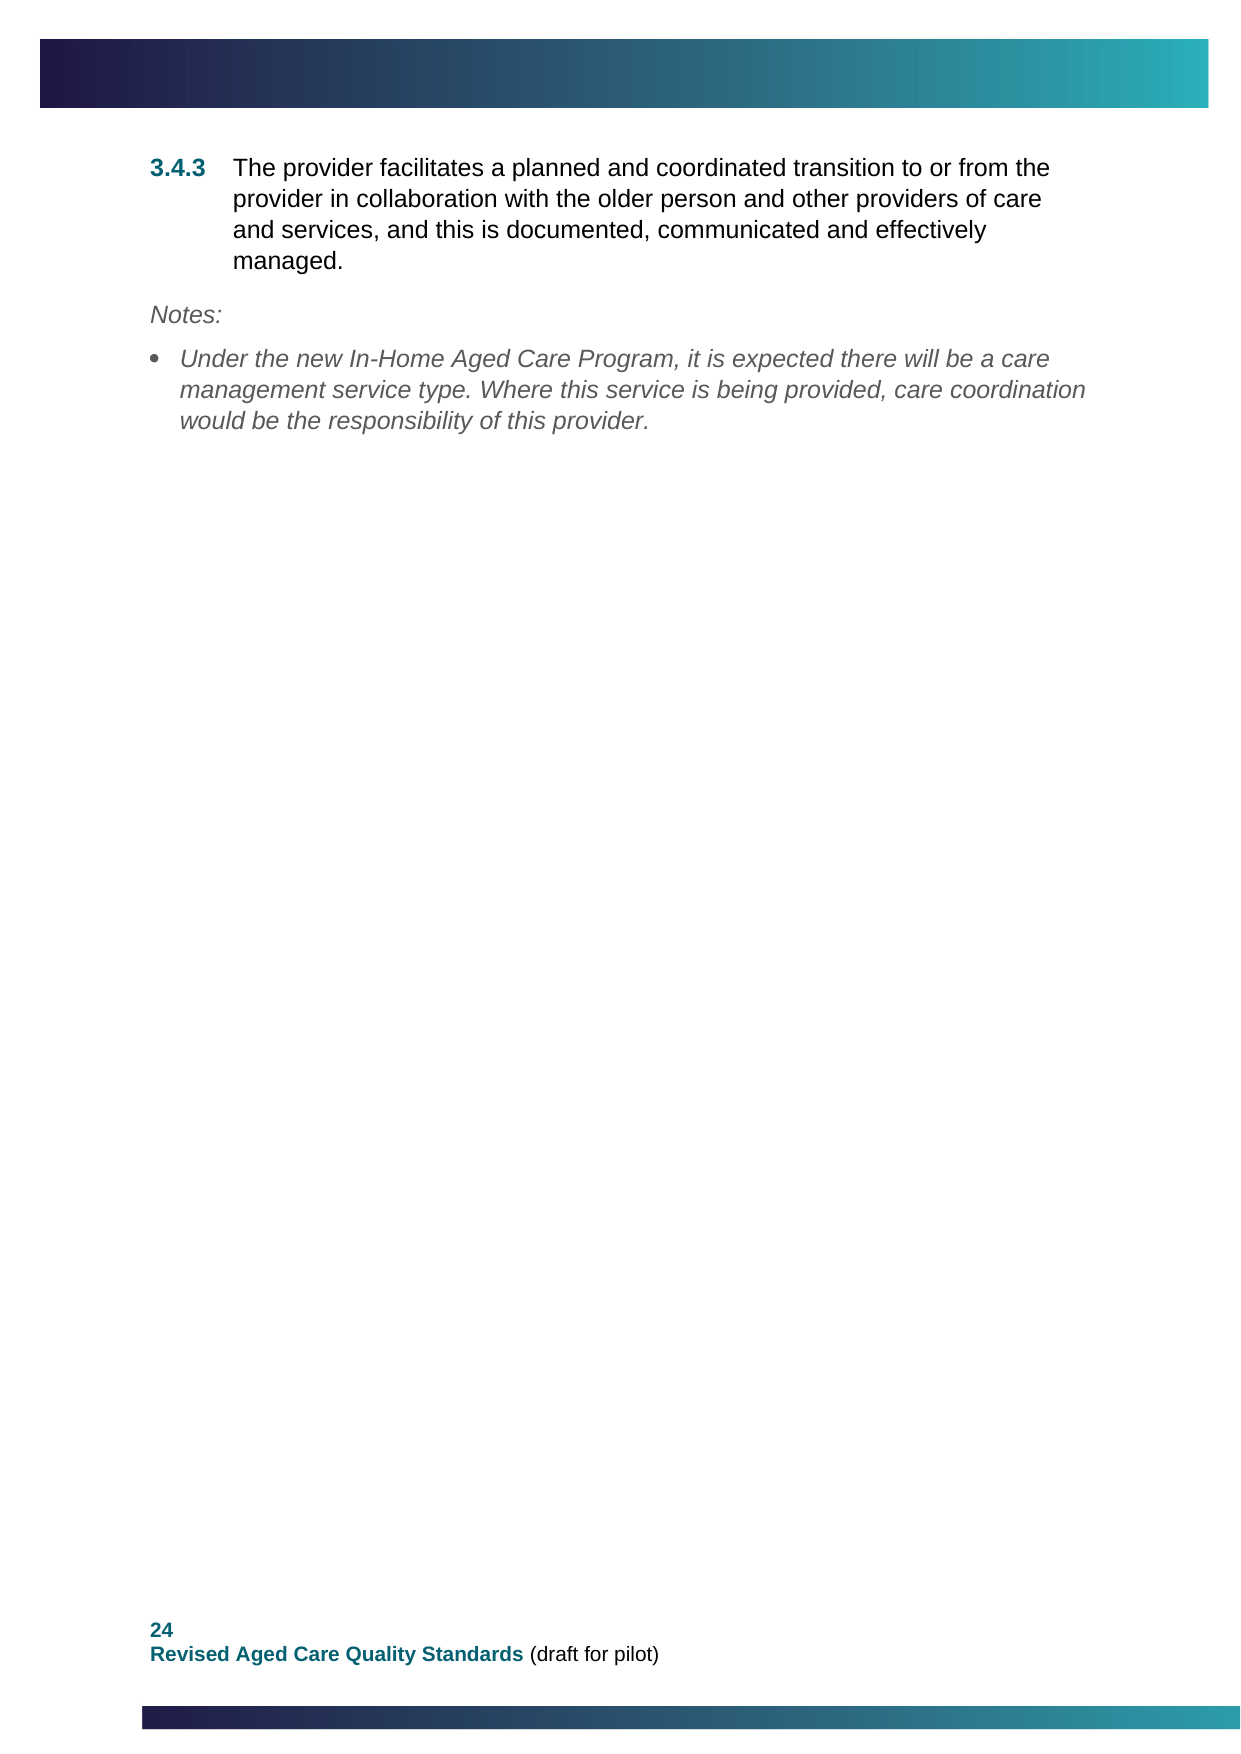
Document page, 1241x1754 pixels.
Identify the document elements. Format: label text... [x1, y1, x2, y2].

list The provider facilitates a planned and coordinated transition to or from the provider in collaboration with the older person and other providers of care and services, and this is documented, communicated and effectively managed. [150, 150, 1090, 275]
text Under the new In-Home Aged Care Program, it is expected there will be a care management service type. Where this service is being provided, care coordination would be the responsibility of this provider. [150, 341, 1090, 435]
subtitle Notes: [150, 300, 1090, 329]
picture [1, 0, 1241, 1754]
